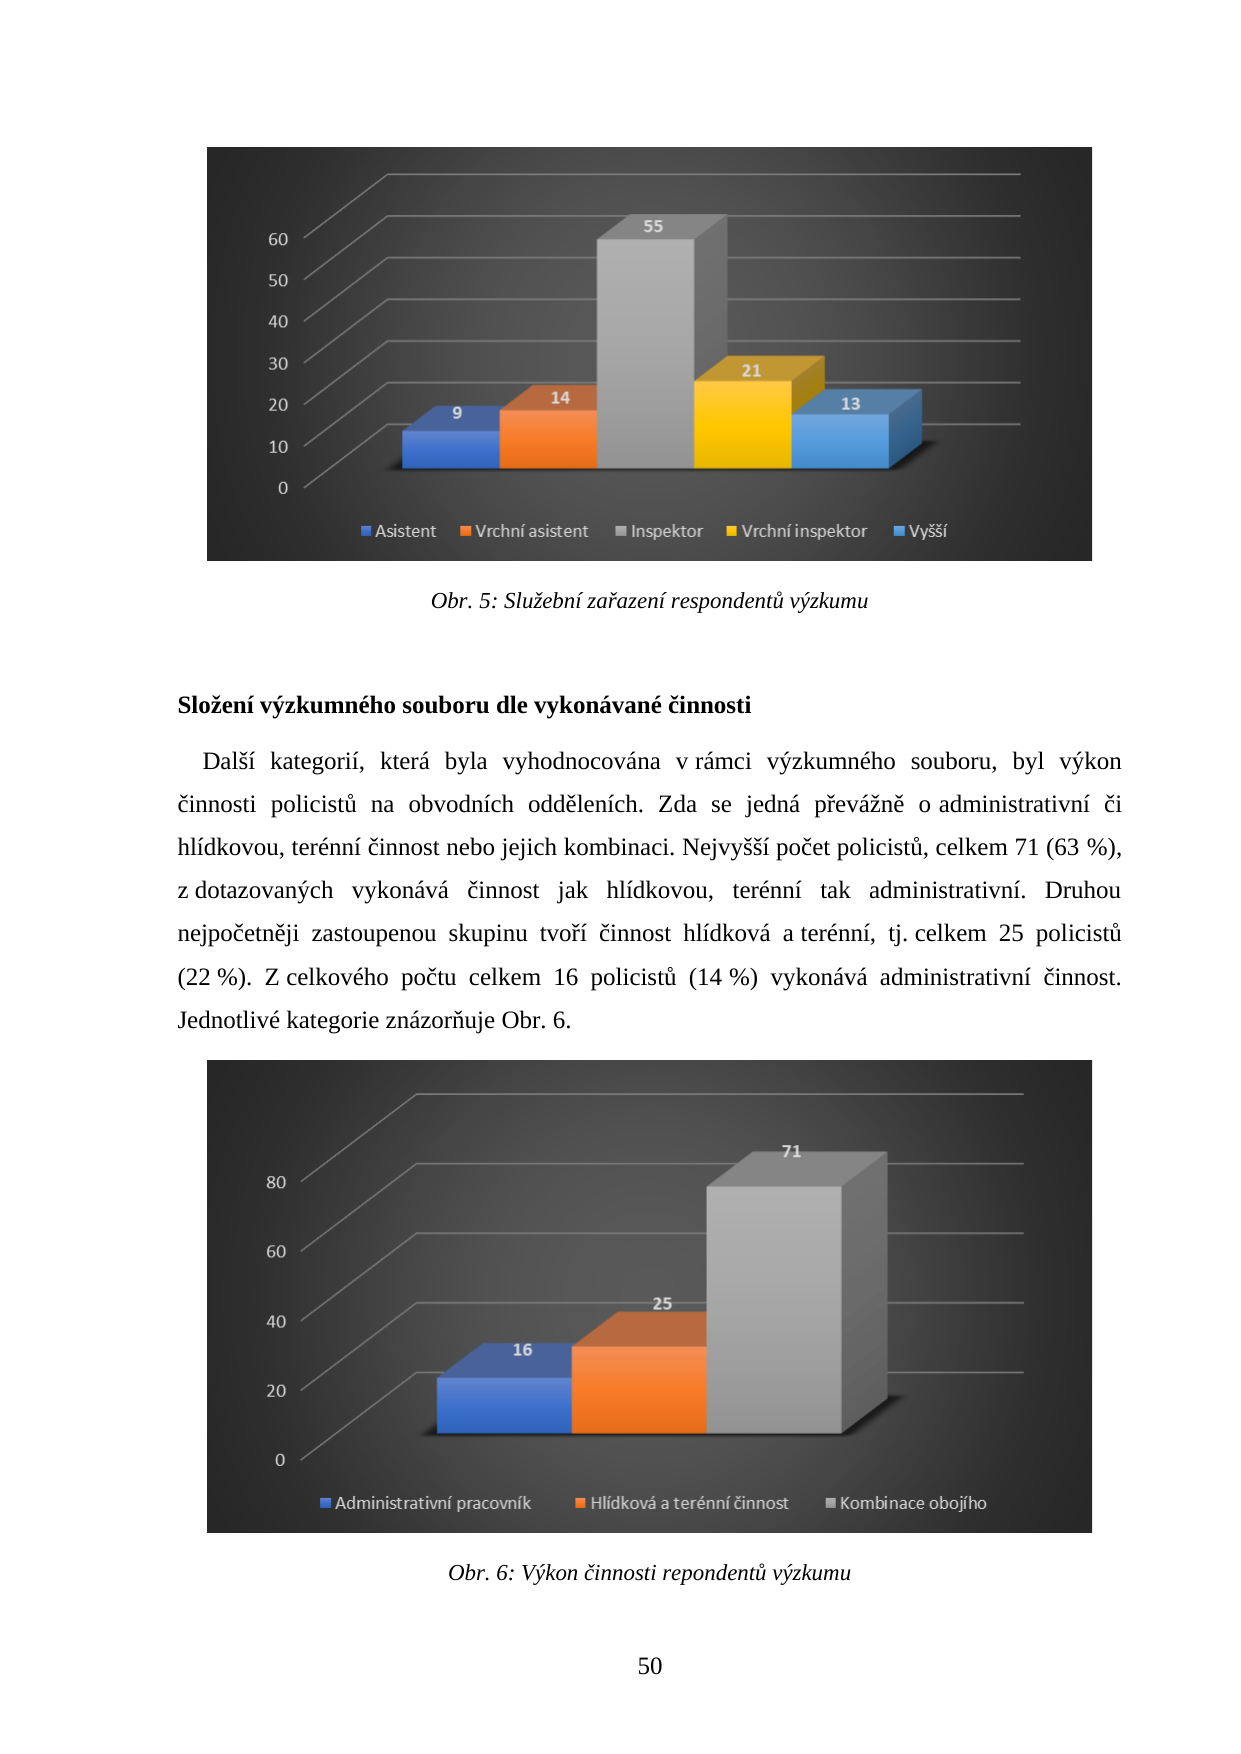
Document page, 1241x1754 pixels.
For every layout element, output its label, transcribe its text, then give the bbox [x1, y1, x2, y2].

picture [207, 1060, 1093, 1533]
picture [207, 147, 1093, 561]
text Složení výzkumného souboru dle vykonávané činnosti [177, 690, 1122, 719]
text Další kategorií, která byla vyhodnocována v rámci výzkumného souboru, byl výkon činnosti policistů na obvodních odděleních. Zda se jedná převážně o administrativní či hlídkovou, terénní činnost nebo jejich kombinaci. Nejvyšší počet policistů, celkem 71 (63 %), z dotazovaných vykonává činnost jak hlídkovou, terénní tak administrativní. Druhou nejpočetněji zastoupenou skupinu tvoří činnost hlídková a terénní, tj. celkem 25 policistů (22 %). Z celkového počtu celkem 16 policistů (14 %) vykonává administrativní činnost. Jednotlivé kategorie znázorňuje Obr. 6. [177, 746, 1122, 1033]
